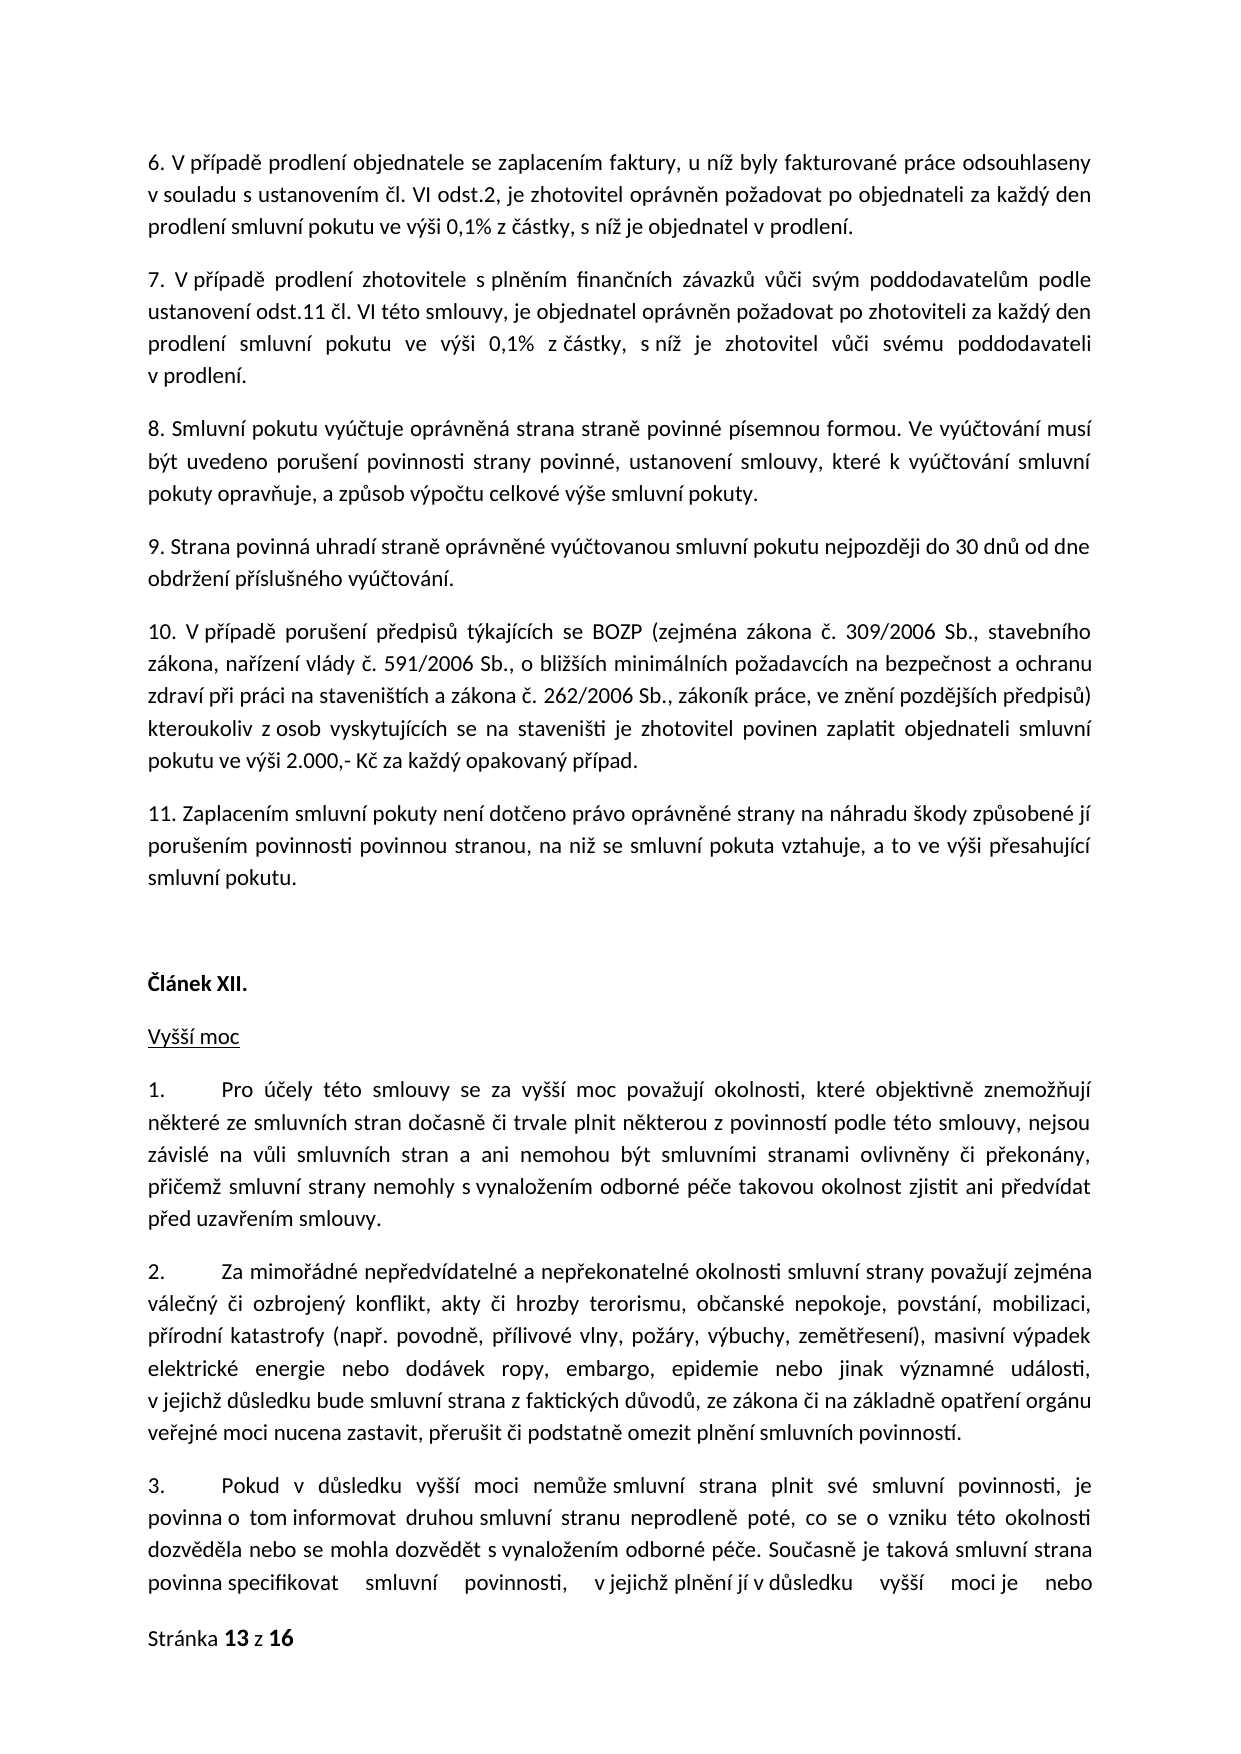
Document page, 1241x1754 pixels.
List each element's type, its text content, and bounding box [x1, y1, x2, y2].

text Vyšší moc [148, 1022, 1093, 1050]
text 7. V případě prodlení zhotovitele s plněním finančních závazků vůči svým poddodavatelům podle ustanovení odst.11 čl. VI této smlouvy, je objednatel oprávněn požadovat po zhotoviteli za každý den prodlení smluvní pokutu ve výši 0,1% z částky, s níž je zhotovitel vůči svému poddodavateli v prodlení. [148, 265, 1093, 389]
text 9. Strana povinná uhradí straně oprávněné vyúčtovanou smluvní pokutu nejpozději do 30 dnů od dne obdržení příslušného vyúčtování. [148, 532, 1093, 592]
list Za mimořádné nepředvídatelné a nepřekonatelné okolnosti smluvní strany považují zejména válečný či ozbrojený konflikt, akty či hrozby terorismu, občanské nepokoje, povstání, mobilizaci, přírodní katastrofy (např. povodně, přílivové vlny, požáry, výbuchy, zemětřesení), masivní výpadek elektrické energie nebo dodávek ropy, embargo, epidemie nebo jinak významné události, v jejichž důsledku bude smluvní strana z faktických důvodů, ze zákona či na základně opatření orgánu veřejné moci nucena zastavit, přerušit či podstatně omezit plnění smluvních povinností. [148, 1257, 1093, 1446]
text 8. Smluvní pokutu vyúčtuje oprávněná strana straně povinné písemnou formou. Ve vyúčtování musí být uvedeno porušení povinnosti strany povinné, ustanovení smlouvy, které k vyúčtování smluvní pokuty opravňuje, a způsob výpočtu celkové výše smluvní pokuty. [148, 414, 1093, 507]
text Článek XII. [148, 969, 1093, 997]
text 6. V případě prodlení objednatele se zaplacením faktury, u níž byly fakturované práce odsouhlaseny v souladu s ustanovením čl. VI odst.2, je zhotovitel oprávněn požadovat po objednateli za každý den prodlení smluvní pokutu ve výši 0,1% z částky, s níž je objednatel v prodlení. [148, 148, 1093, 240]
text 10. V případě porušení předpisů týkajících se BOZP (zejména zákona č. 309/2006 Sb., stavebního zákona, nařízení vlády č. 591/2006 Sb., o bližších minimálních požadavcích na bezpečnost a ochranu zdraví při práci na staveništích a zákona č. 262/2006 Sb., zákoník práce, ve znění pozdějších předpisů) kteroukoliv z osob vyskytujících se na staveništi je zhotovitel povinen zaplatit objednateli smluvní pokutu ve výši 2.000,- Kč za každý opakovaný případ. [148, 617, 1093, 774]
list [148, 1471, 1093, 1596]
text 11. Zaplacením smluvní pokuty není dotčeno právo oprávněné strany na náhradu škody způsobené jí porušením povinnosti povinnou stranou, na niž se smluvní pokuta vztahuje, a to ve výši přesahující smluvní pokutu. [148, 799, 1093, 891]
list Pro účely této smlouvy se za vyšší moc považují okolnosti, které objektivně znemožňují některé ze smluvních stran dočasně či trvale plnit některou z povinností podle této smlouvy, nejsou závislé na vůli smluvních stran a ani nemohou být smluvními stranami ovlivněny či překonány, přičemž smluvní strany nemohly s vynaložením odborné péče takovou okolnost zjistit ani předvídat před uzavřením smlouvy. [148, 1075, 1093, 1232]
